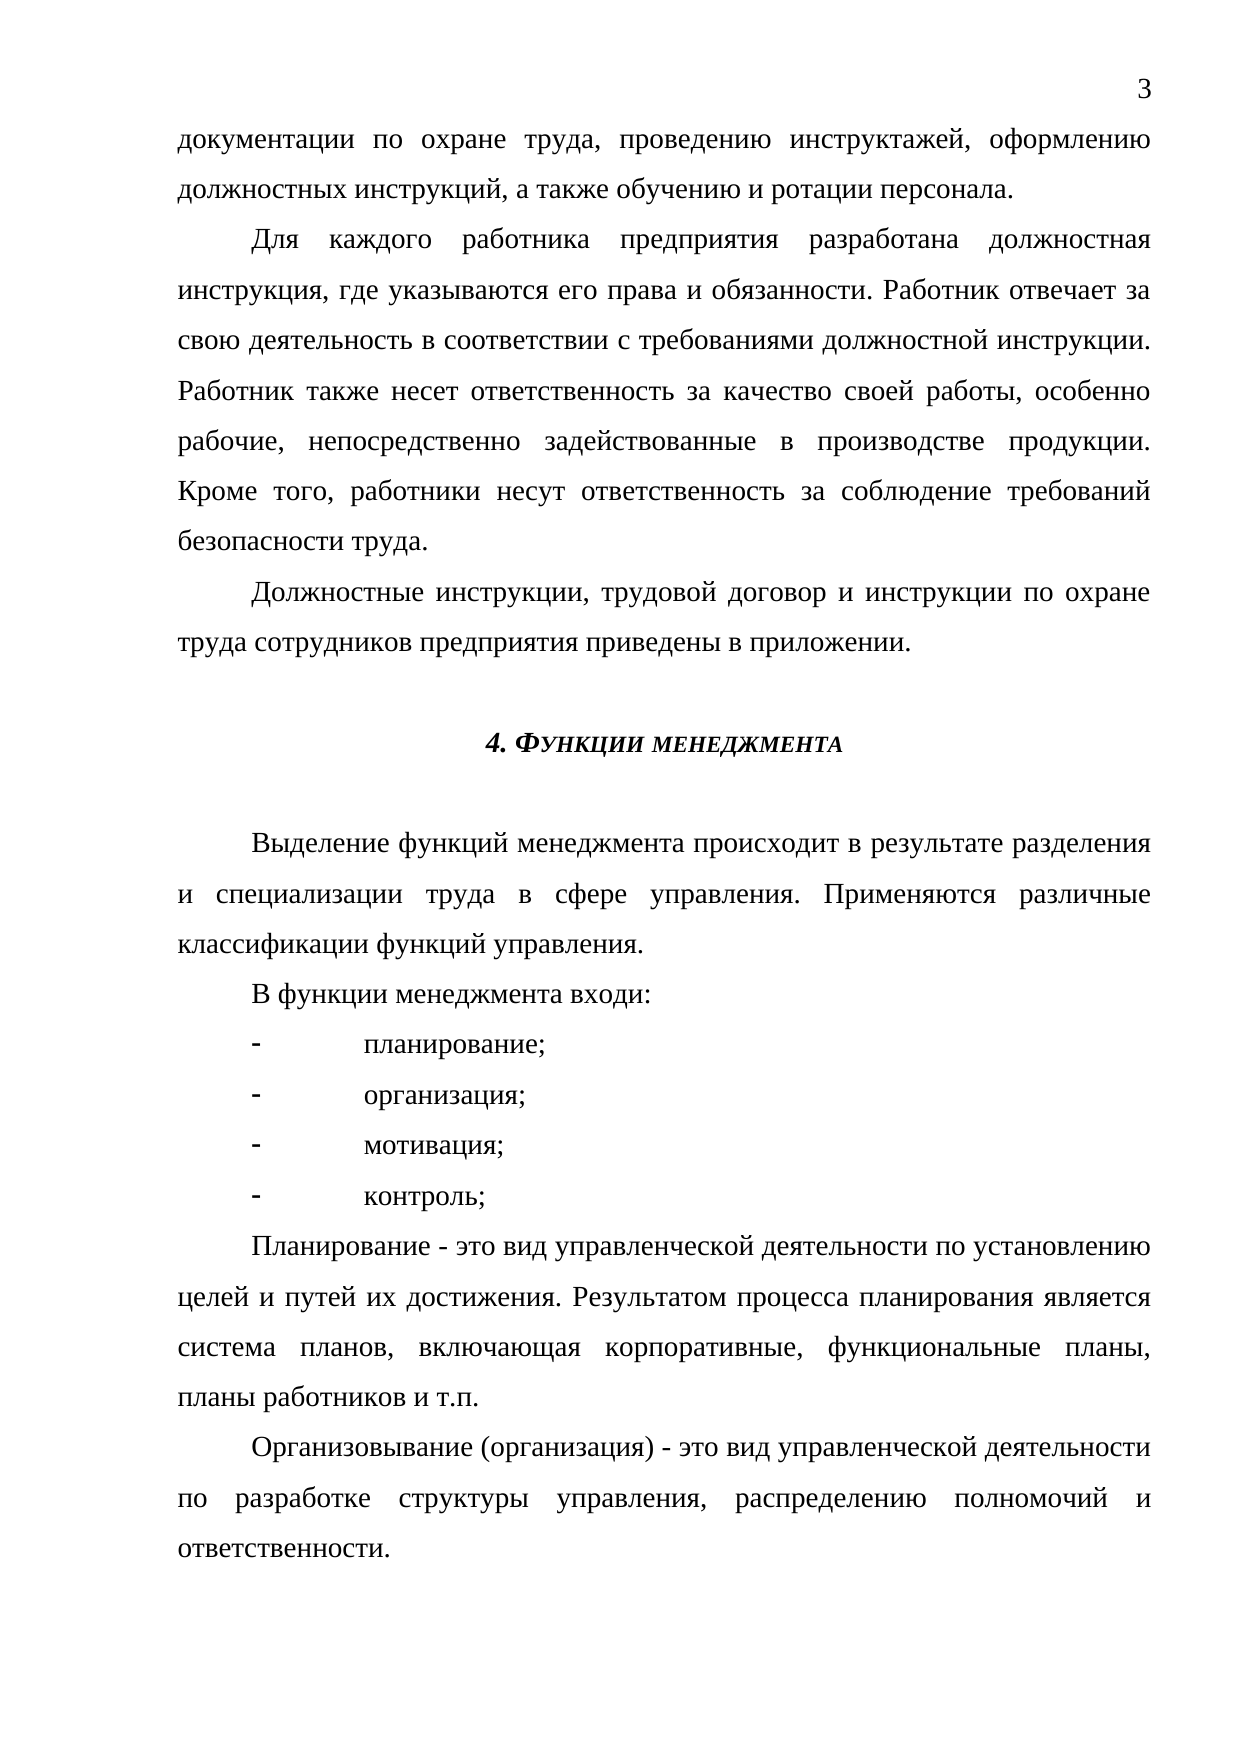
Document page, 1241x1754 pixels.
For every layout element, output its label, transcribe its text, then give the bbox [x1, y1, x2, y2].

text Выделение функций менеджмента происходит в результате разделения и специализации труда в сфере управления. Применяются различные классификации функций управления. [177, 825, 1152, 959]
list планирование; [177, 1027, 1152, 1060]
subtitle 4. Функции менеджмента [177, 725, 1152, 758]
list организация; [177, 1077, 1152, 1111]
list мотивация; [177, 1127, 1152, 1161]
text Планирование - это вид управленческой деятельности по установлению целей и путей их достижения. Результатом процесса планирования является система планов, включающая корпоративные, функциональные планы, планы работников и т.п. [177, 1228, 1152, 1413]
text Должностные инструкции, трудовой договор и инструкции по охране труда сотрудников предприятия приведены в приложении. [177, 574, 1152, 658]
text Для каждого работника предприятия разработана должностная инструкция, где указываются его права и обязанности. Работник отвечает за свою деятельность в соответствии с требованиями должностной инструкции. Работник также несет ответственность за качество своей работы, особенно рабочие, непосредственно задействованные в производстве продукции. Кроме того, работники несут ответственность за соблюдение требований безопасности труда. [177, 222, 1152, 557]
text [177, 121, 1152, 205]
text Организовывание (организация) - это вид управленческой деятельности по разработке структуры управления, распределению полномочий и ответственности. [177, 1429, 1152, 1564]
text В функции менеджмента входи: [177, 976, 1152, 1010]
list контроль; [177, 1178, 1152, 1212]
